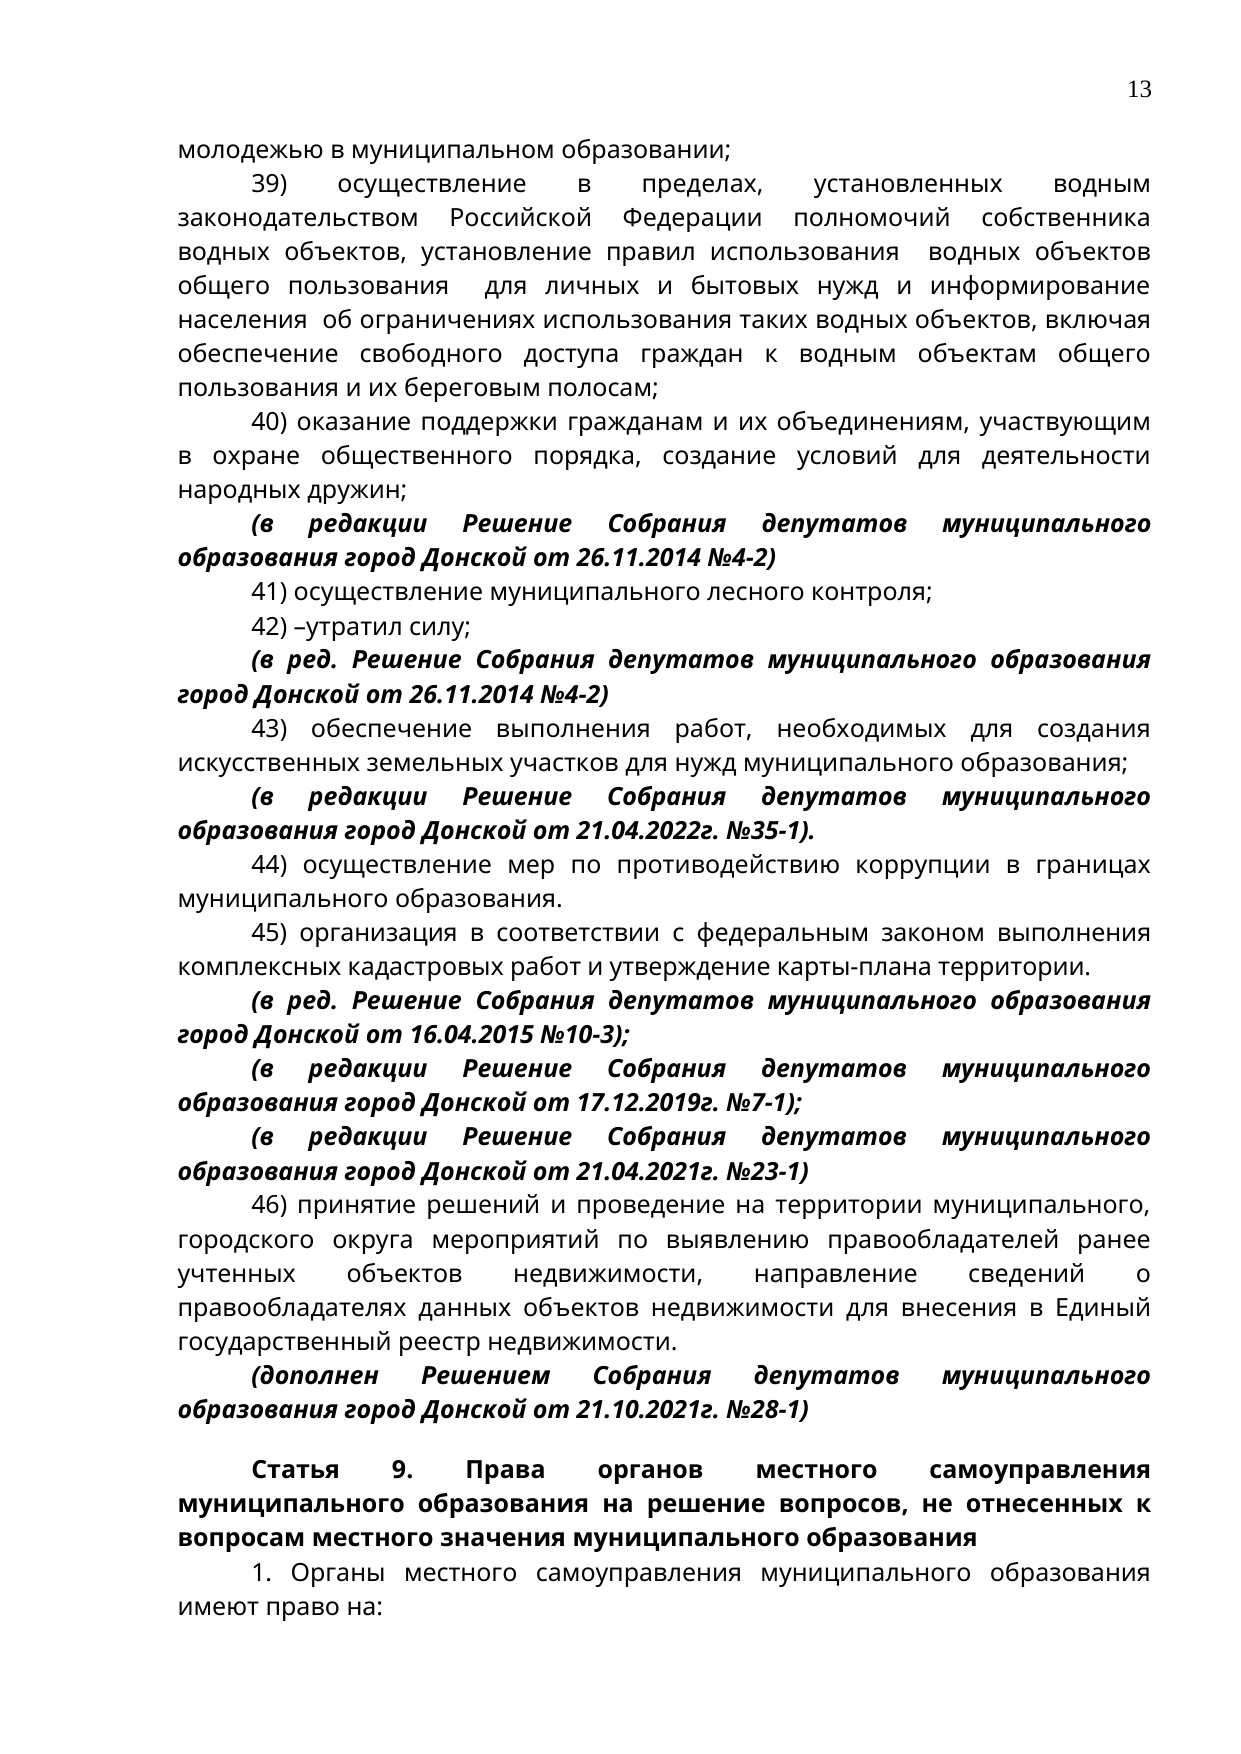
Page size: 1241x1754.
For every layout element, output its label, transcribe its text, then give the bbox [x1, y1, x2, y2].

text 41) осуществление муниципального лесного контроля; [177, 574, 1152, 608]
text 46) принятие решений и проведение на территории муниципального, городского округа мероприятий по выявлению правообладателей ранее учтенных объектов недвижимости, направление сведений о правообладателях данных объектов недвижимости для внесения в Единый государственный реестр недвижимости. [177, 1187, 1152, 1357]
text (дополнен Решением Собрания депутатов муниципального образования город Донской от 21.10.2021г. №28-1) [177, 1357, 1152, 1426]
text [177, 131, 1152, 165]
text 44) осуществление мер по противодействию коррупции в границах муниципального образования. [177, 847, 1152, 915]
text 45) организация в соответствии с федеральным законом выполнения комплексных кадастровых работ и утверждение карты-плана территории. [177, 915, 1152, 983]
text (в редакции Решение Собрания депутатов муниципального образования город Донской от 17.12.2019г. №7-1); [177, 1051, 1152, 1119]
text (в ред. Решение Собрания депутатов муниципального образования город Донской от 16.04.2015 №10-3); [177, 983, 1152, 1051]
text (в редакции Решение Собрания депутатов муниципального образования город Донской от 21.04.2022г. №35-1). [177, 778, 1152, 847]
text 39) осуществление в пределах, установленных водным законодательством Российской Федерации полномочий собственника водных объектов, установление правил использования водных объектов общего пользования для личных и бытовых нужд и информирование населения об ограничениях использования таких водных объектов, включая обеспечение свободного доступа граждан к водным объектам общего пользования и их береговым полосам; [177, 165, 1152, 404]
text (в ред. Решение Собрания депутатов муниципального образования город Донской от 26.11.2014 №4-2) [177, 642, 1152, 710]
text (в редакции Решение Собрания депутатов муниципального образования город Донской от 26.11.2014 №4-2) [177, 506, 1152, 574]
text 1. Органы местного самоуправления муниципального образования имеют право на: [177, 1554, 1152, 1622]
text 42) –утратил силу; [177, 608, 1152, 642]
text (в редакции Решение Собрания депутатов муниципального образования город Донской от 21.04.2021г. №23-1) [177, 1119, 1152, 1187]
text Статья 9. Права органов местного самоуправления муниципального образования на решение вопросов, не отнесенных к вопросам местного значения муниципального образования [177, 1452, 1152, 1554]
text 40) оказание поддержки гражданам и их объединениям, участвующим в охране общественного порядка, создание условий для деятельности народных дружин; [177, 404, 1152, 506]
text 43) обеспечение выполнения работ, необходимых для создания искусственных земельных участков для нужд муниципального образования; [177, 710, 1152, 778]
